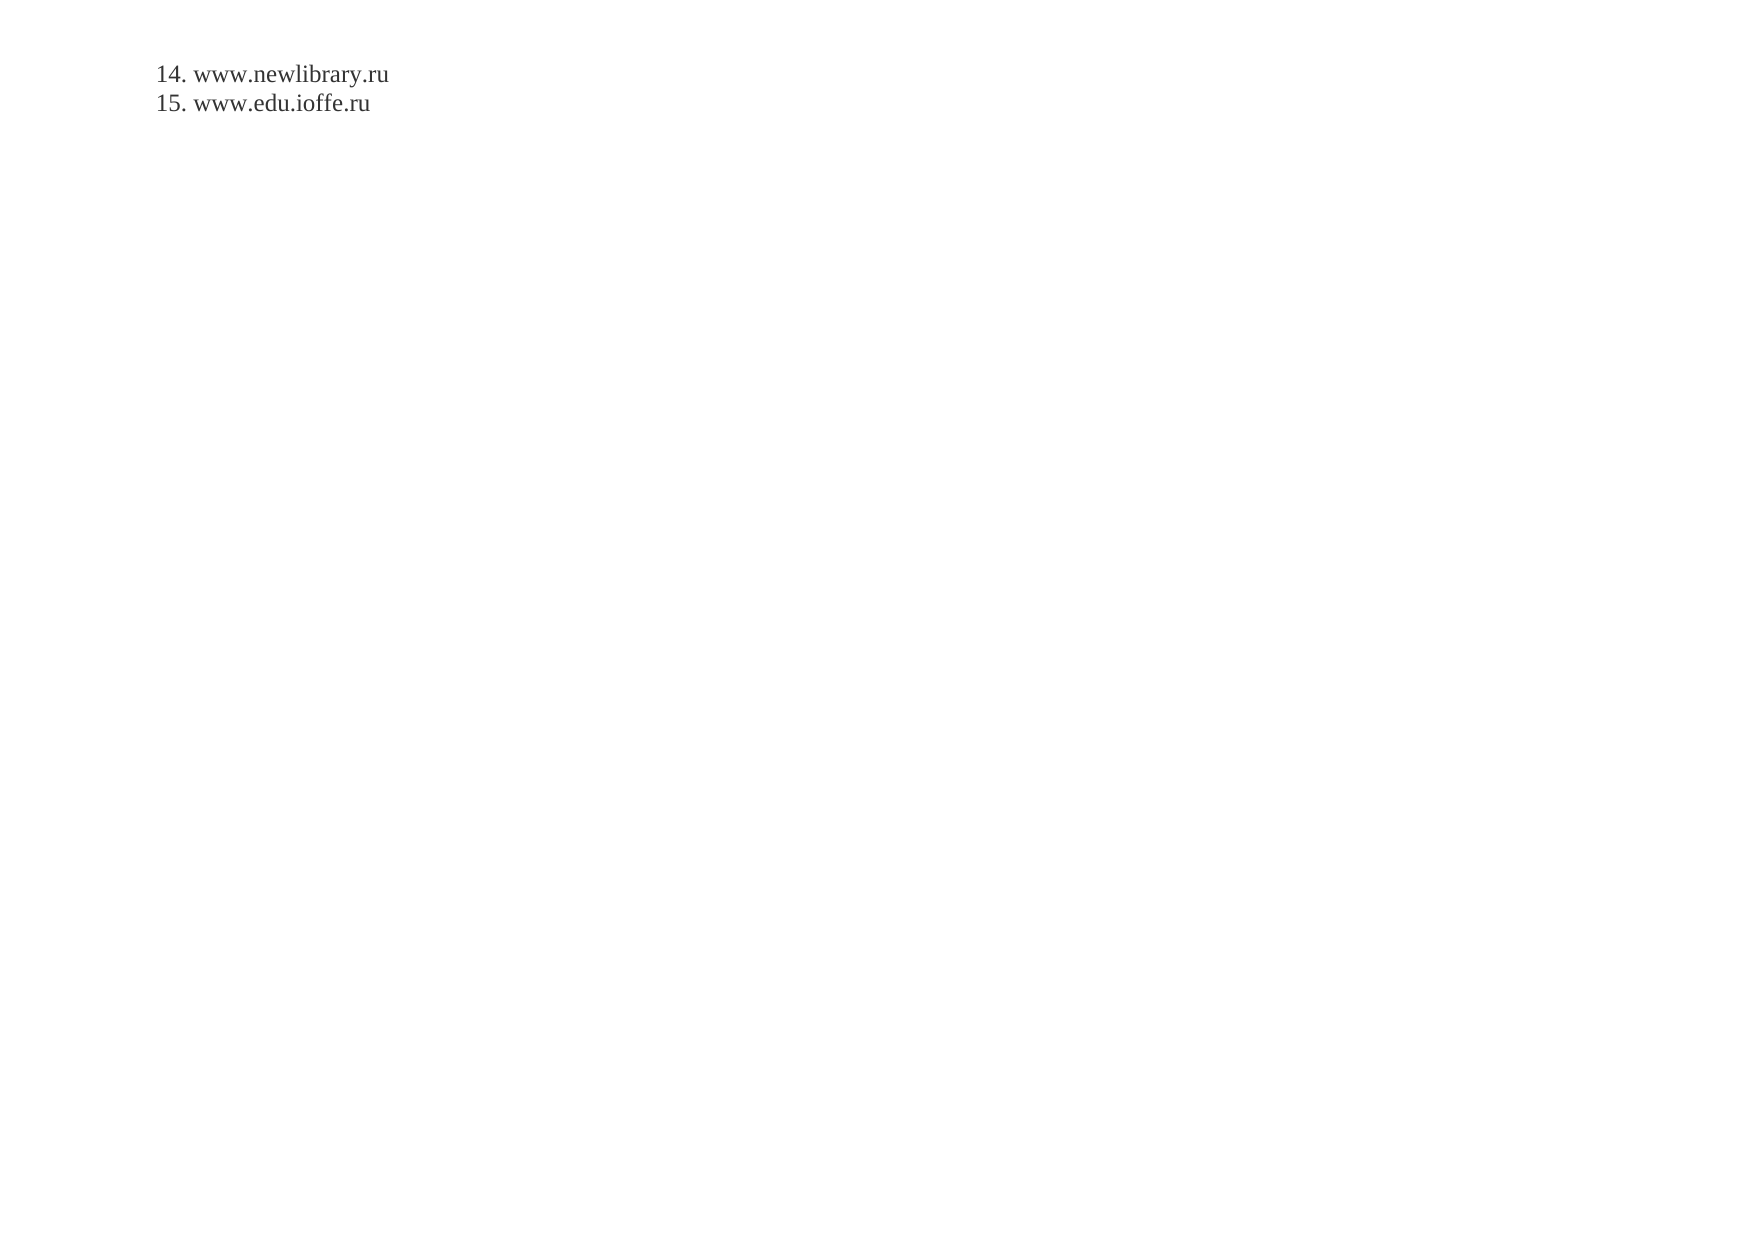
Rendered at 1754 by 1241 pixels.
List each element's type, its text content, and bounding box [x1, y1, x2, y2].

list www.edu.ioffe.ru [156, 88, 1636, 117]
list www.newlibrary.ru [156, 59, 1636, 88]
